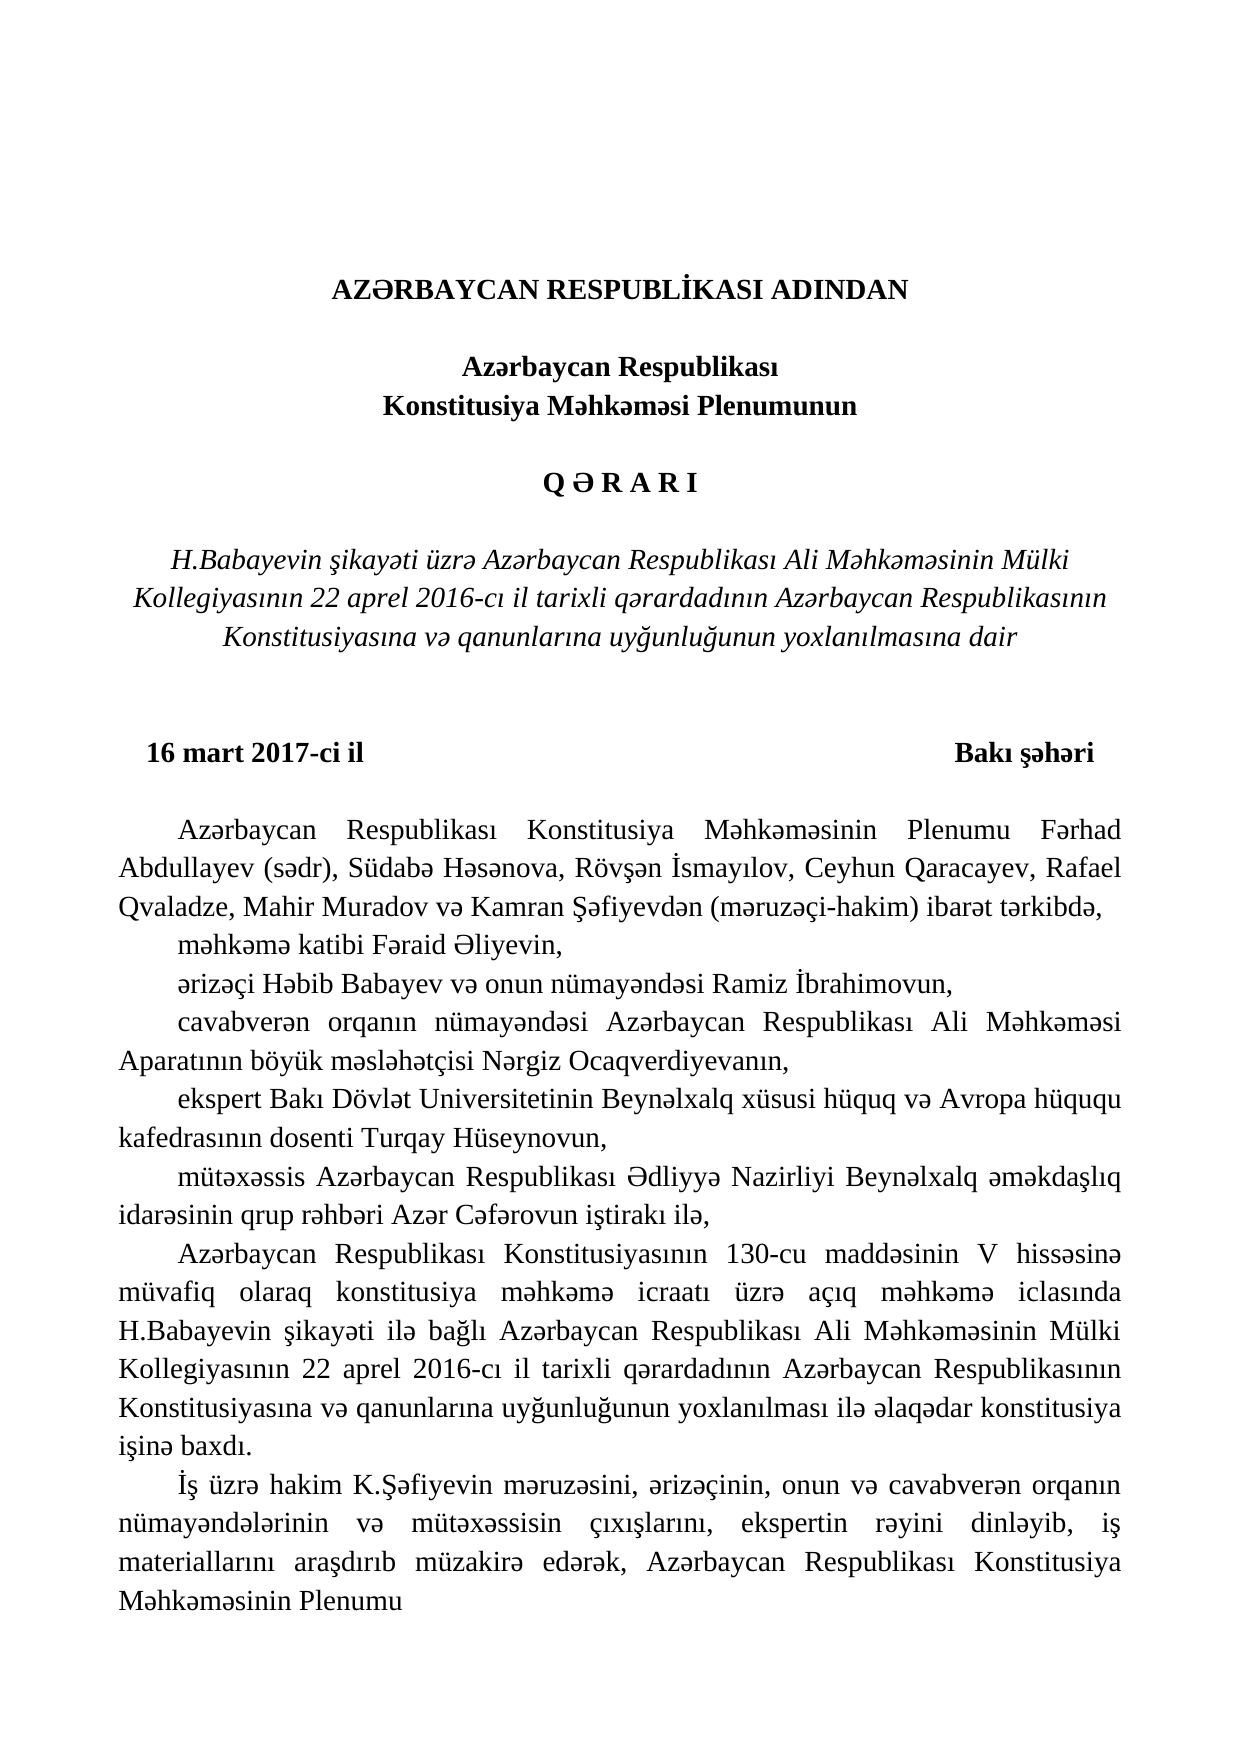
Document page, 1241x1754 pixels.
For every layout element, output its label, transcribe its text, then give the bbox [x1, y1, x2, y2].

text H.Babayevin şikayəti üzrə Azərbaycan Respublikası Ali Məhkəməsinin Mülki Kollegiyasının 22 aprel 2016-cı il tarixli qərardadının Azərbaycan Respublikasının Konstitusiyasına və qanunlarına uyğunluğunun yoxlanılmasına dair [118, 542, 1122, 653]
text mütəxəssis Azərbaycan Respublikası Ədliyyə Nazirliyi Beynəlxalq əməkdaşlıq idarəsinin qrup rəhbəri Azər Cəfərovun iştirakı ilə, [118, 1159, 1122, 1231]
text Konstitusiya Məhkəməsi Plenumunun [118, 388, 1122, 421]
text Azərbaycan Respublikası Konstitusiya Məhkəməsinin Plenumu Fərhad Abdullayev (sədr), Südabə Həsənova, Rövşən İsmayılov, Ceyhun Qaracayev, Rafael Qvaladze, Mahir Muradov və Kamran Şəfiyevdən (məruzəçi-hakim) ibarət tərkibdə, [118, 812, 1122, 922]
text ekspert Bakı Dövlət Universitetinin Beynəlxalq xüsusi hüquq və Avropa hüququ kafedrasının dosenti Turqay Hüseynovun, [118, 1082, 1122, 1154]
text məhkəmə katibi Fəraid Əliyevin, [118, 927, 1122, 961]
text 16 mart 2017-ci il Bakı şəhəri [118, 735, 1122, 768]
text cavabverən orqanın nümayəndəsi Azərbaycan Respublikası Ali Məhkəməsi Aparatının böyük məsləhətçisi Nərgiz Ocaqverdiyevanın, [118, 1004, 1122, 1077]
text Azərbaycan Respublikası Konstitusiyasının 130-cu maddəsinin V hissəsinə müvafiq olaraq konstitusiya məhkəmə icraatı üzrə açıq məhkəmə iclasında H.Babayevin şikayəti ilə bağlı Azərbaycan Respublikası Ali Məhkəməsinin Mülki Kollegiyasının 22 aprel 2016-cı il tarixli qərardadının Azərbaycan Respublikasının Konstitusiyasına və qanunlarına uyğunluğunun yoxlanılması ilə əlaqədar konstitusiya işinə baxdı. [118, 1236, 1122, 1462]
text Azərbaycan Respublikası [118, 349, 1122, 383]
text ərizəçi Həbib Babayev və onun nümayəndəsi Ramiz İbrahimovun, [118, 966, 1122, 999]
text AZƏRBAYCAN RESPUBLİKASI ADINDAN [118, 272, 1122, 306]
text İş üzrə hakim K.Şəfiyevin məruzəsini, ərizəçinin, onun və cavabverən orqanın nümayəndələrinin və mütəxəssisin çıxışlarını, ekspertin rəyini dinləyib, iş materiallarını araşdırıb müzakirə edərək, Azərbaycan Respublikası Konstitusiya Məhkəməsinin Plenumu [118, 1467, 1122, 1616]
text Q Ə R A R I [118, 465, 1122, 498]
